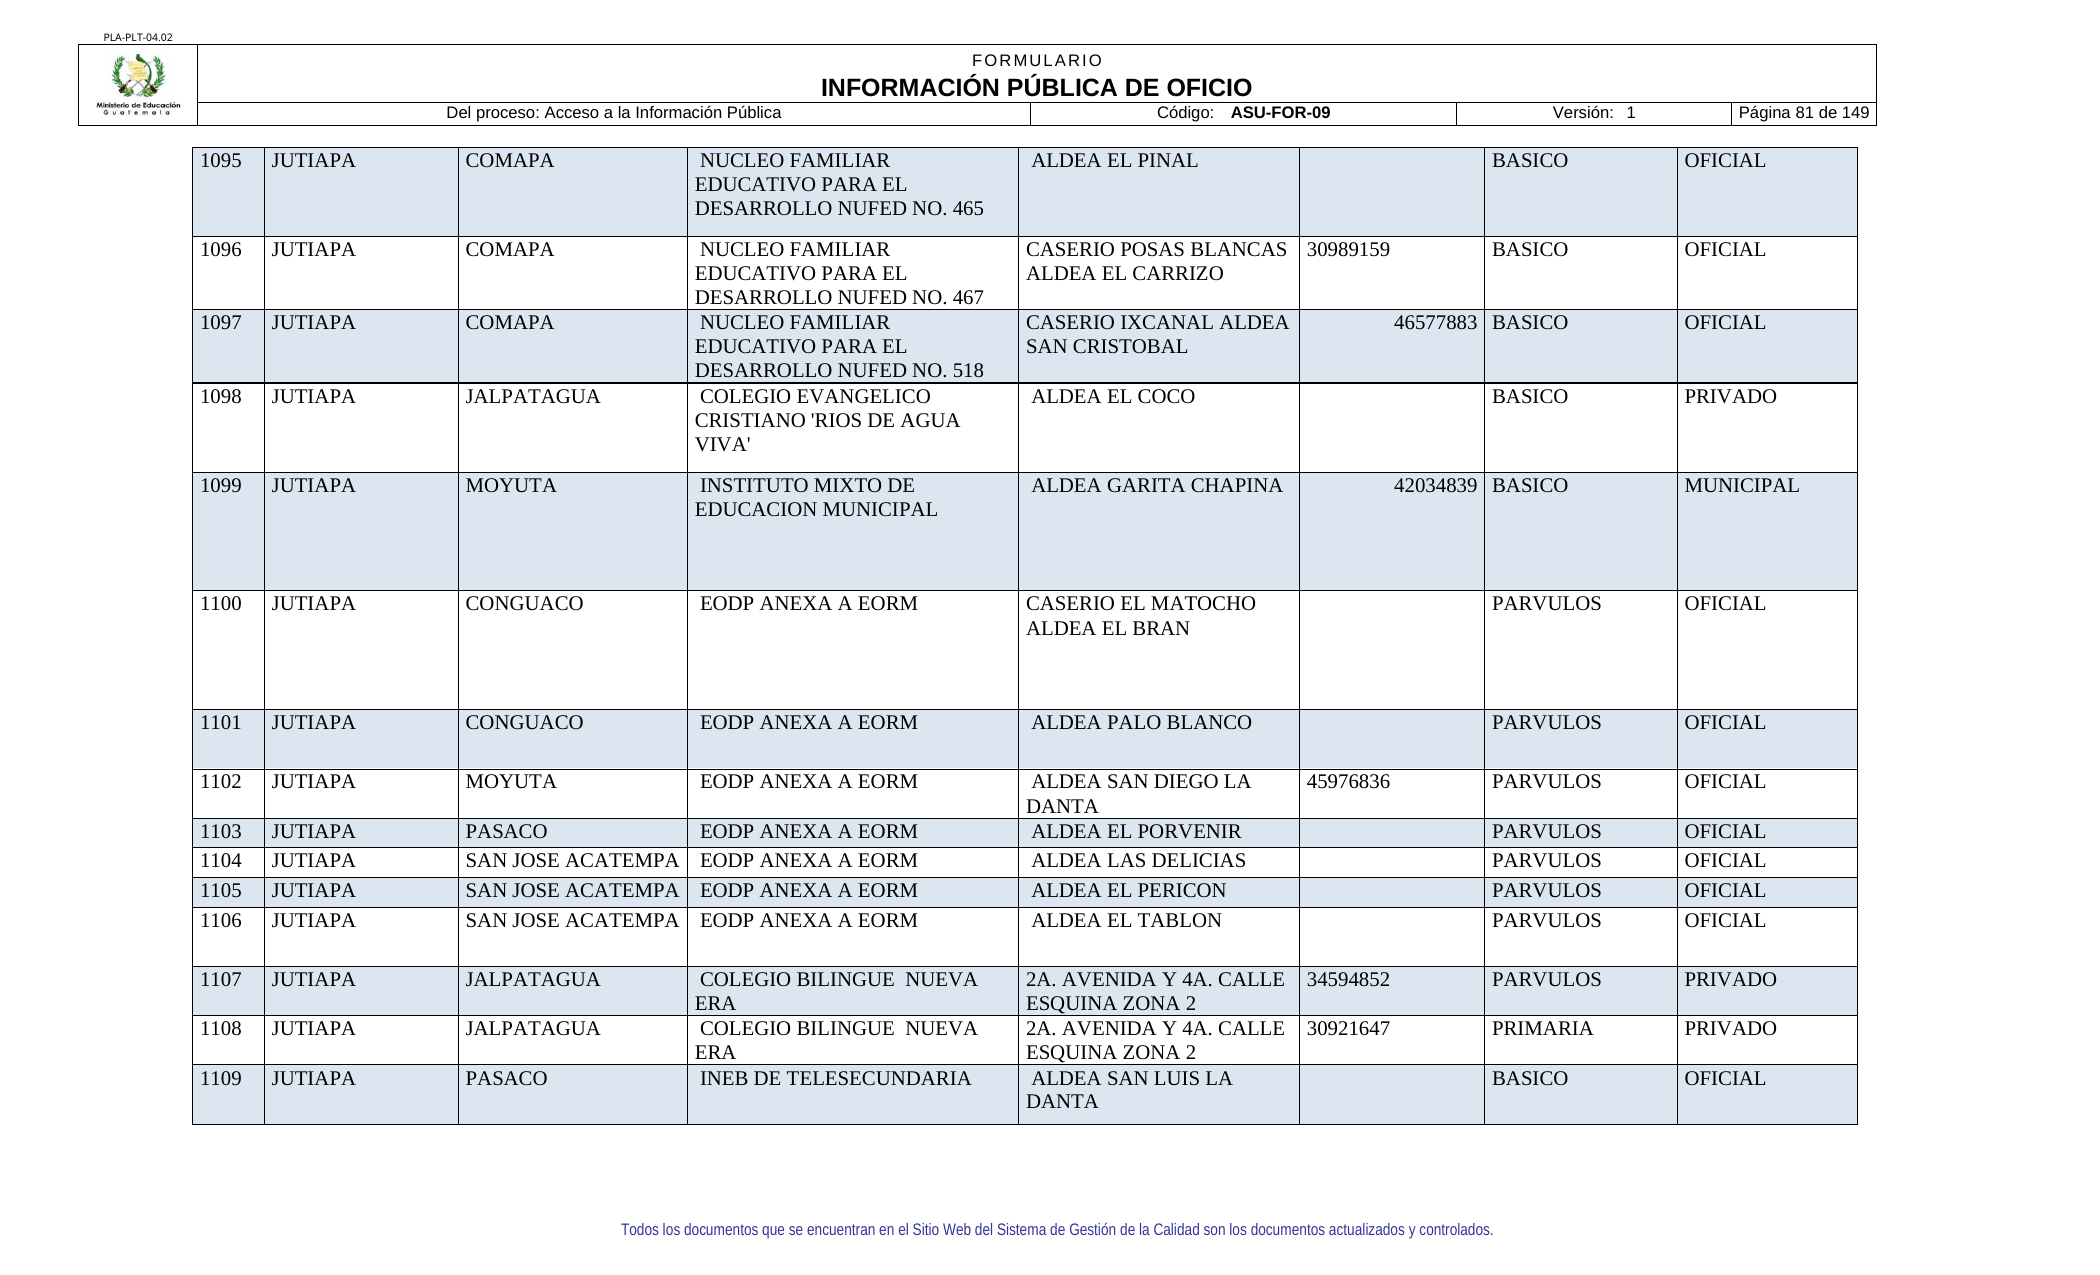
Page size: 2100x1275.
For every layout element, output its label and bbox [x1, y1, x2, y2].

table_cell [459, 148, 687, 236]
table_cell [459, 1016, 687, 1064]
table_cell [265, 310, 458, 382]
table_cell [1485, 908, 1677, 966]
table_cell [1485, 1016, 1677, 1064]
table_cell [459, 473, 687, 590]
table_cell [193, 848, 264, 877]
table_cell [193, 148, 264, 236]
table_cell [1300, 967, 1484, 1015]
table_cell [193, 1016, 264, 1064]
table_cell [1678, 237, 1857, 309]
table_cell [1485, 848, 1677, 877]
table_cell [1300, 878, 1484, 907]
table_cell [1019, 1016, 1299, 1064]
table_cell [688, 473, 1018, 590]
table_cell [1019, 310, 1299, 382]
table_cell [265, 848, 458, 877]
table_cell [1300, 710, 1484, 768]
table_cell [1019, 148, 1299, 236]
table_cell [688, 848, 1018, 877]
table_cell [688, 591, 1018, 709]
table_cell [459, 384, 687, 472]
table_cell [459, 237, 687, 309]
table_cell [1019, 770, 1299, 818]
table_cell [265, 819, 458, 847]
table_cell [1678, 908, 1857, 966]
picture [95, 51, 181, 117]
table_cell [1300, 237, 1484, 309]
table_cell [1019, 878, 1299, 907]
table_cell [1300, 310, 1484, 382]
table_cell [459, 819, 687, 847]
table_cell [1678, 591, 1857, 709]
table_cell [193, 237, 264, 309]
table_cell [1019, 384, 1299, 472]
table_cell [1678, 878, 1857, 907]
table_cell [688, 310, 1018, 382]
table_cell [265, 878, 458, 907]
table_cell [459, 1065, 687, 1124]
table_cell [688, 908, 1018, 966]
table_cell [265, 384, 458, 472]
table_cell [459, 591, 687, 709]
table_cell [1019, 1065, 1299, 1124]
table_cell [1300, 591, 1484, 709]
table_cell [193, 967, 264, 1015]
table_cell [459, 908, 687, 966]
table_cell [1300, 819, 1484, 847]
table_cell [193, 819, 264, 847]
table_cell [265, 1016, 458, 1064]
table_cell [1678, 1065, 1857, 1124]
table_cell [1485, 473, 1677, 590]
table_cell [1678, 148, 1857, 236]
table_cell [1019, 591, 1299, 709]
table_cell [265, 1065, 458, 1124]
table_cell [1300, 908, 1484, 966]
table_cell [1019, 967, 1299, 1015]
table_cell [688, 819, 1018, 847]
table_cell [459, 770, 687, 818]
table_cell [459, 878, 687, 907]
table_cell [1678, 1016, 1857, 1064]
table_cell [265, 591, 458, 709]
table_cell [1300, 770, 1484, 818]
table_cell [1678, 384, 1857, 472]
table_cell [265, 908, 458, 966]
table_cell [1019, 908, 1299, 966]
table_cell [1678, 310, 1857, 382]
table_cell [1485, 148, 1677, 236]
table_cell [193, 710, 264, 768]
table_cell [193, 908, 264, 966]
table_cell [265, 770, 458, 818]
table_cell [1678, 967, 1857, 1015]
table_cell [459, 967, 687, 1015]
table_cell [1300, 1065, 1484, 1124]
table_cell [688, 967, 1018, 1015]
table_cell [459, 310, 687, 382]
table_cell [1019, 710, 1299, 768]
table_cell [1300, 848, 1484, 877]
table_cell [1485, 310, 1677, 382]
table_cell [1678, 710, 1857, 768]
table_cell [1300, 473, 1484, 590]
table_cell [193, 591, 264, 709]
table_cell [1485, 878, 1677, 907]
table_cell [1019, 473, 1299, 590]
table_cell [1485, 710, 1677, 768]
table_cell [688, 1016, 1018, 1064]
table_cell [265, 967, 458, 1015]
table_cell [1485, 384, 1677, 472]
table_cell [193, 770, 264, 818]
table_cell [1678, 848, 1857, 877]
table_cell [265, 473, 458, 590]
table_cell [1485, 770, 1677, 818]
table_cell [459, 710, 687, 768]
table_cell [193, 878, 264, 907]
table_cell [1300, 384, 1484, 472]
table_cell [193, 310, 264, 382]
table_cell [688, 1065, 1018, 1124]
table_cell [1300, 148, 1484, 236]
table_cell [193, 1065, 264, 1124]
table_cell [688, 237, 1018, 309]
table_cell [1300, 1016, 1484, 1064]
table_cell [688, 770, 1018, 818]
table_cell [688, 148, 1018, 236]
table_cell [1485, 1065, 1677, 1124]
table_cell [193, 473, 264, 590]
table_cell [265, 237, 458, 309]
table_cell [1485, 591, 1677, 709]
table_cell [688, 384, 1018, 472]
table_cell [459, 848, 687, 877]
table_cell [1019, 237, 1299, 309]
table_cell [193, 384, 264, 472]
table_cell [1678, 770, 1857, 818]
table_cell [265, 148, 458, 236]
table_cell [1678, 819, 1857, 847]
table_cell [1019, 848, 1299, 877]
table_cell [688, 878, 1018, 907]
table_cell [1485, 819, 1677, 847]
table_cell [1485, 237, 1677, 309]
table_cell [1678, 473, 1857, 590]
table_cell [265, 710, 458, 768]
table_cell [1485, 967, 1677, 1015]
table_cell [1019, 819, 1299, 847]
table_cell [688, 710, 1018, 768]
